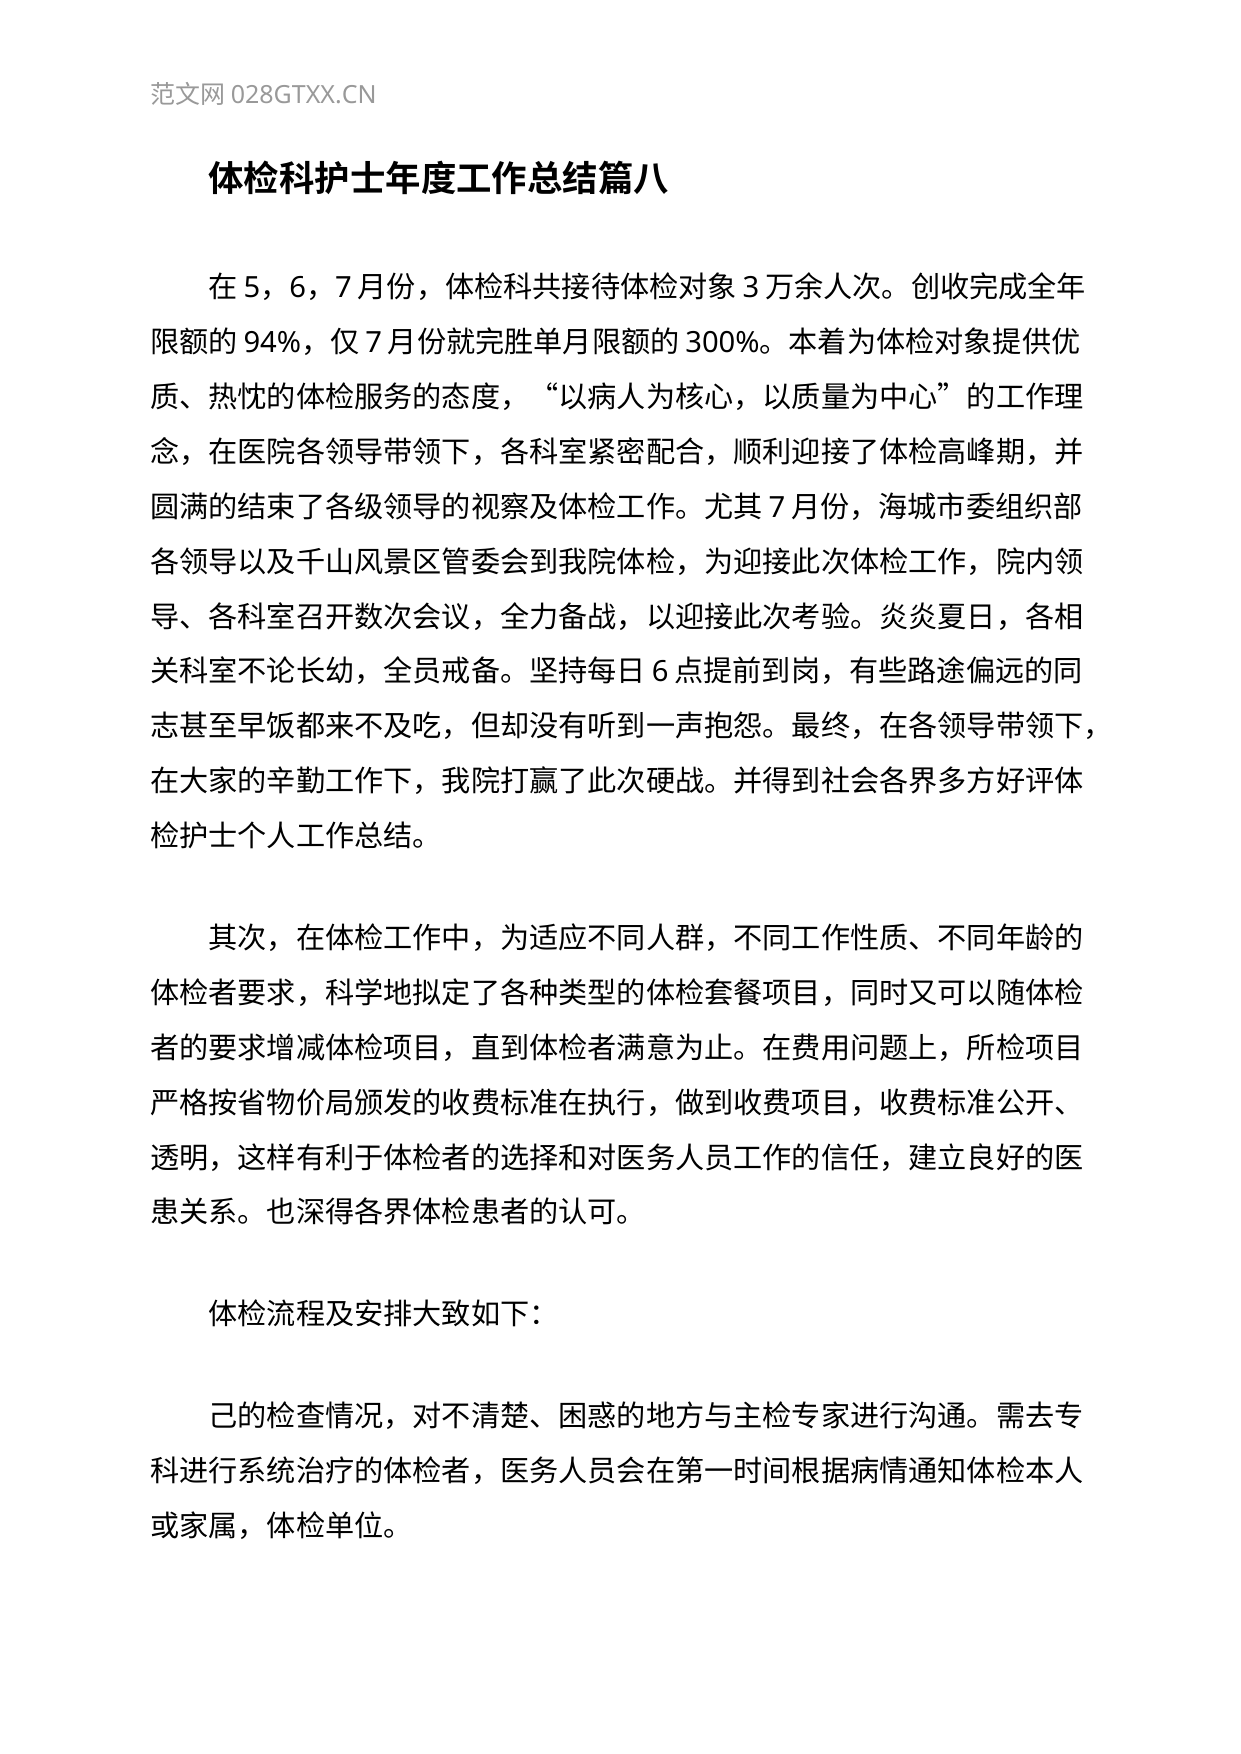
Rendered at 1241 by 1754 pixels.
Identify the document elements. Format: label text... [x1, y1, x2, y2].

text 体检流程及安排大致如下： [150, 1291, 1090, 1333]
text 其次，在体检工作中，为适应不同人群，不同工作性质、不同年龄的体检者要求，科学地拟定了各种类型的体检套餐项目，同时又可以随体检者的要求增减体检项目，直到体检者满意为止。在费用问题上，所检项目严格按省物价局颁发的收费标准在执行，做到收费项目，收费标准公开、透明，这样有利于体检者的选择和对医务人员工作的信任，建立良好的医患关系。也深得各界体检患者的认可。 [150, 914, 1090, 1231]
text 在5，6，7月份，体检科共接待体检对象3万余人次。创收完成全年限额的94%，仅7月份就完胜单月限额的300%。本着为体检对象提供优质、热忱的体检服务的态度，“以病人为核心，以质量为中心”的工作理念，在医院各领导带领下，各科室紧密配合，顺利迎接了体检高峰期，并圆满的结束了各级领导的视察及体检工作。尤其7月份，海城市委组织部各领导以及千山风景区管委会到我院体检，为迎接此次体检工作，院内领导、各科室召开数次会议，全力备战，以迎接此次考验。炎炎夏日，各相关科室不论长幼，全员戒备。坚持每日6点提前到岗，有些路途偏远的同志甚至早饭都来不及吃，但却没有听到一声抱怨。最终，在各领导带领下，在大家的辛勤工作下，我院打赢了此次硬战。并得到社会各界多方好评体检护士个人工作总结。 [150, 263, 1090, 855]
text 己的检查情况，对不清楚、困惑的地方与主检专家进行沟通。需去专科进行系统治疗的体检者，医务人员会在第一时间根据病情通知体检本人或家属，体检单位。 [150, 1393, 1090, 1545]
text 体检科护士年度工作总结篇八 [150, 150, 1090, 201]
